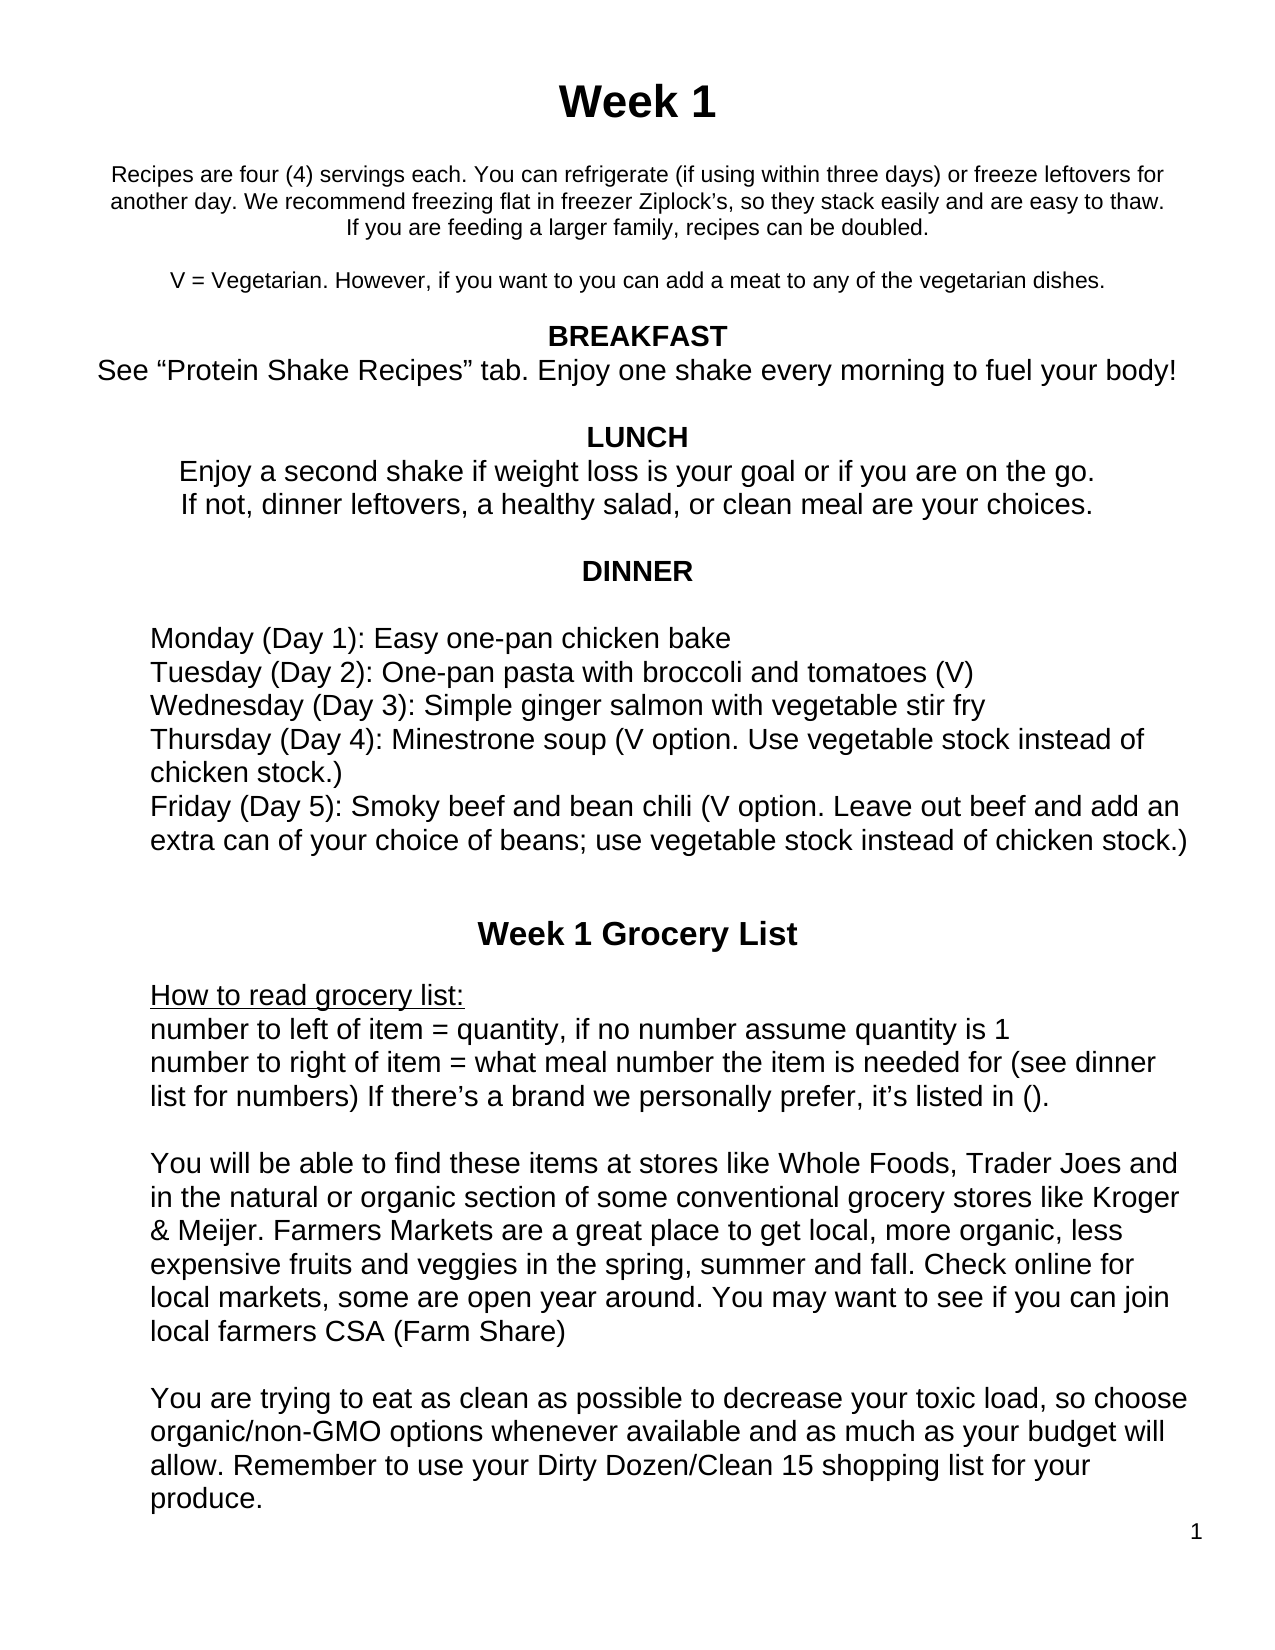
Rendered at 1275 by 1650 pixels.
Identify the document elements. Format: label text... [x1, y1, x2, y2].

text DINNER [75, 554, 1200, 588]
text LUNCH [75, 420, 1200, 453]
text Tuesday (Day 2): One-pan pasta with broccoli and tomatoes (V) [75, 655, 1200, 688]
text BREAKFAST [75, 319, 1200, 353]
text number to right of item = what meal number the item is needed for (see dinner list for numbers) If there’s a brand we personally prefer, it’s listed in (). [150, 1045, 1200, 1112]
text Monday (Day 1): Easy one-pan chicken bake [75, 621, 1200, 655]
text number to left of item = quantity, if no number assume quantity is 1 [150, 1012, 1200, 1045]
text If not, dinner leftovers, a healthy salad, or clean meal are your choices. [75, 487, 1200, 521]
text V = Vegetarian. However, if you want to you can add a meat to any of the vegetarian dishes. [75, 267, 1200, 293]
text You are trying to eat as clean as possible to decrease your toxic load, so choose organic/non-GMO options whenever available and as much as your budget will allow. Remember to use your Dirty Dozen/Clean 15 shopping list for your produce. [150, 1381, 1200, 1515]
text Thursday (Day 4): Minestrone soup (V option. Use vegetable stock instead of chicken stock.) [150, 722, 1200, 789]
text Friday (Day 5): Smoky beef and bean chili (V option. Leave out beef and add an extra can of your choice of beans; use vegetable stock instead of chicken stock.) [150, 789, 1200, 856]
text Recipes are four (4) servings each. You can refrigerate (if using within three days) or freeze leftovers for another day. We recommend freezing flat in freezer Ziplock’s, so they stack easily and are easy to thaw. [75, 161, 1200, 214]
text How to read grocery list: [150, 978, 1200, 1012]
text Week 1 [75, 75, 1200, 128]
text See “Protein Shake Recipes” tab. Enjoy one shake every morning to fuel your body! [75, 353, 1200, 386]
text You will be able to find these items at stores like Whole Foods, Trader Joes and in the natural or organic section of some conventional grocery stores like Kroger & Meijer. Farmers Markets are a great place to get local, more organic, less expensive fruits and veggies in the spring, summer and fall. Check online for local markets, some are open year around. You may want to see if you can join local farmers CSA (Farm Share) [150, 1146, 1200, 1347]
text If you are feeding a larger family, recipes can be doubled. [75, 214, 1200, 240]
text Wednesday (Day 3): Simple ginger salmon with vegetable stir fry [75, 688, 1200, 722]
text Week 1 Grocery List [75, 913, 1200, 952]
text Enjoy a second shake if weight loss is your goal or if you are on the go. [75, 453, 1200, 487]
